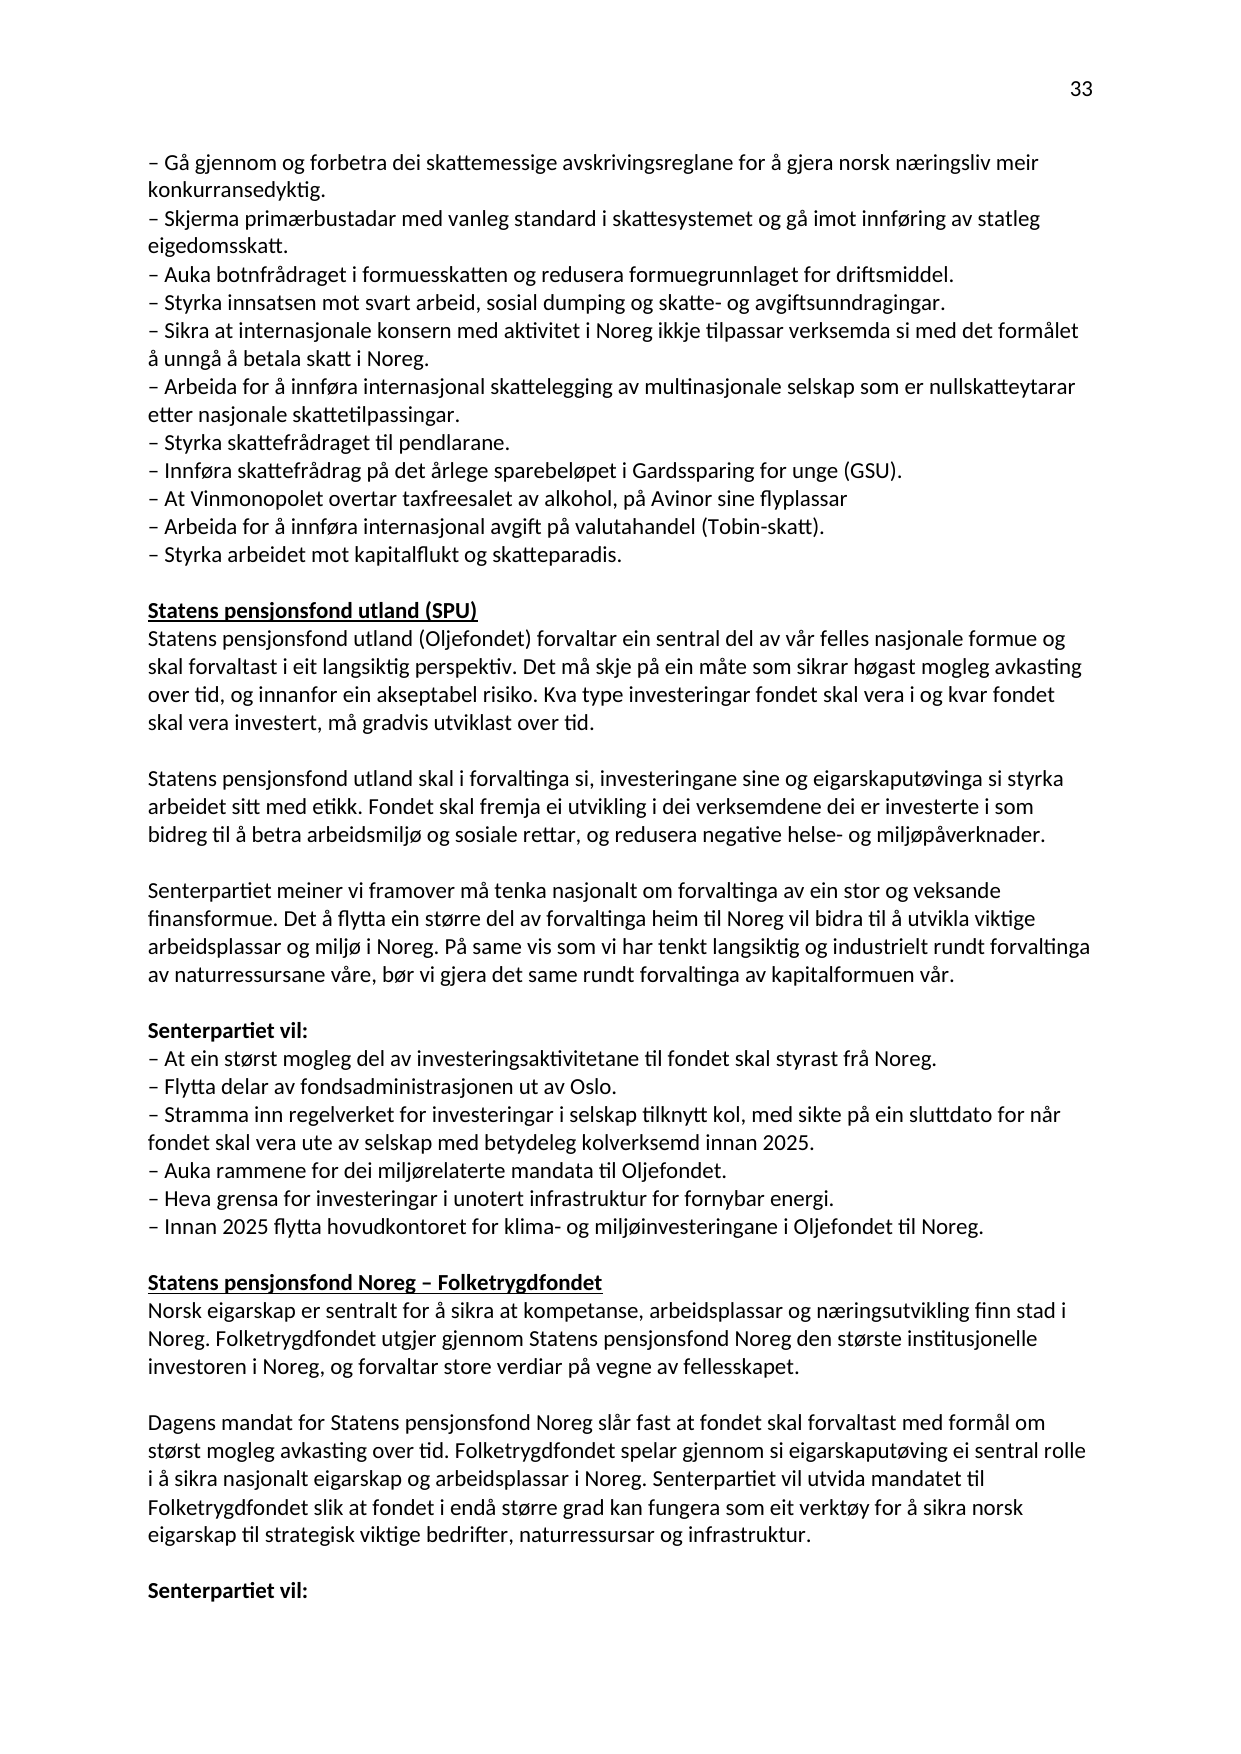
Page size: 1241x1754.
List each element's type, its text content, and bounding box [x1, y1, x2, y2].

text Statens pensjonsfond utland (SPU) [148, 596, 1093, 624]
text Senterpartiet vil: [148, 1577, 1093, 1605]
text – Flytta delar av fondsadministrasjonen ut av Oslo. [148, 1072, 1093, 1100]
text – Innan 2025 flytta hovudkontoret for klima- og miljøinvesteringane i Oljefondet til Noreg. [148, 1212, 1093, 1240]
text – Heva grensa for investeringar i unotert infrastruktur for fornybar energi. [148, 1184, 1093, 1212]
text – Gå gjennom og forbetra dei skattemessige avskrivingsreglane for å gjera norsk næringsliv meir konkurransedyktig. [148, 148, 1093, 204]
text – At Vinmonopolet overtar taxfreesalet av alkohol, på Avinor sine flyplassar [148, 484, 1093, 512]
text Statens pensjonsfond utland (Oljefondet) forvaltar ein sentral del av vår felles nasjonale formue og skal forvaltast i eit langsiktig perspektiv. Det må skje på ein måte som sikrar høgast mogleg avkasting over tid, og innanfor ein akseptabel risiko. Kva type investeringar fondet skal vera i og kvar fondet skal vera investert, må gradvis utviklast over tid. [148, 624, 1093, 736]
text – Auka botnfrådraget i formuesskatten og redusera formuegrunnlaget for driftsmiddel. [148, 260, 1093, 288]
text – Skjerma primærbustadar med vanleg standard i skattesystemet og gå imot innføring av statleg eigedomsskatt. [148, 204, 1093, 260]
text – Sikra at internasjonale konsern med aktivitet i Noreg ikkje tilpassar verksemda si med det formålet å unngå å betala skatt i Noreg. [148, 316, 1093, 372]
text – Styrka innsatsen mot svart arbeid, sosial dumping og skatte- og avgiftsunndragingar. [148, 288, 1093, 316]
text – Styrka skattefrådraget til pendlarane. [148, 428, 1093, 456]
text Dagens mandat for Statens pensjonsfond Noreg slår fast at fondet skal forvaltast med formål om størst mogleg avkasting over tid. Folketrygdfondet spelar gjennom si eigarskaputøving ei sentral rolle i å sikra nasjonalt eigarskap og arbeidsplassar i Noreg. Senterpartiet vil utvida mandatet til Folketrygdfondet slik at fondet i endå større grad kan fungera som eit verktøy for å sikra norsk eigarskap til strategisk viktige bedrifter, naturressursar og infrastruktur. [148, 1408, 1093, 1549]
text – At ein størst mogleg del av investeringsaktivitetane til fondet skal styrast frå Noreg. [148, 1044, 1093, 1072]
text – Arbeida for å innføra internasjonal avgift på valutahandel (Tobin-skatt). [148, 512, 1093, 540]
text Statens pensjonsfond utland skal i forvaltinga si, investeringane sine og eigarskaputøvinga si styrka arbeidet sitt med etikk. Fondet skal fremja ei utvikling i dei verksemdene dei er investerte i som bidreg til å betra arbeidsmiljø og sosiale rettar, og redusera negative helse- og miljøpåverknader. [148, 764, 1093, 848]
text – Styrka arbeidet mot kapitalflukt og skatteparadis. [148, 540, 1093, 568]
text Senterpartiet vil: [148, 1016, 1093, 1044]
text – Arbeida for å innføra internasjonal skattelegging av multinasjonale selskap som er nullskatteytarar etter nasjonale skattetilpassingar. [148, 372, 1093, 428]
text – Innføra skattefrådrag på det årlege sparebeløpet i Gardssparing for unge (GSU). [148, 456, 1093, 484]
text Statens pensjonsfond Noreg – Folketrygdfondet [148, 1268, 1093, 1296]
text Norsk eigarskap er sentralt for å sikra at kompetanse, arbeidsplassar og næringsutvikling finn stad i Noreg. Folketrygdfondet utgjer gjennom Statens pensjonsfond Noreg den største institusjonelle investoren i Noreg, og forvaltar store verdiar på vegne av fellesskapet. [148, 1296, 1093, 1381]
text – Auka rammene for dei miljørelaterte mandata til Oljefondet. [148, 1156, 1093, 1184]
text Senterpartiet meiner vi framover må tenka nasjonalt om forvaltinga av ein stor og veksande finansformue. Det å flytta ein større del av forvaltinga heim til Noreg vil bidra til å utvikla viktige arbeidsplassar og miljø i Noreg. På same vis som vi har tenkt langsiktig og industrielt rundt forvaltinga av naturressursane våre, bør vi gjera det same rundt forvaltinga av kapitalformuen vår. [148, 876, 1093, 988]
text – Stramma inn regelverket for investeringar i selskap tilknytt kol, med sikte på ein sluttdato for når fondet skal vera ute av selskap med betydeleg kolverksemd innan 2025. [148, 1100, 1093, 1156]
